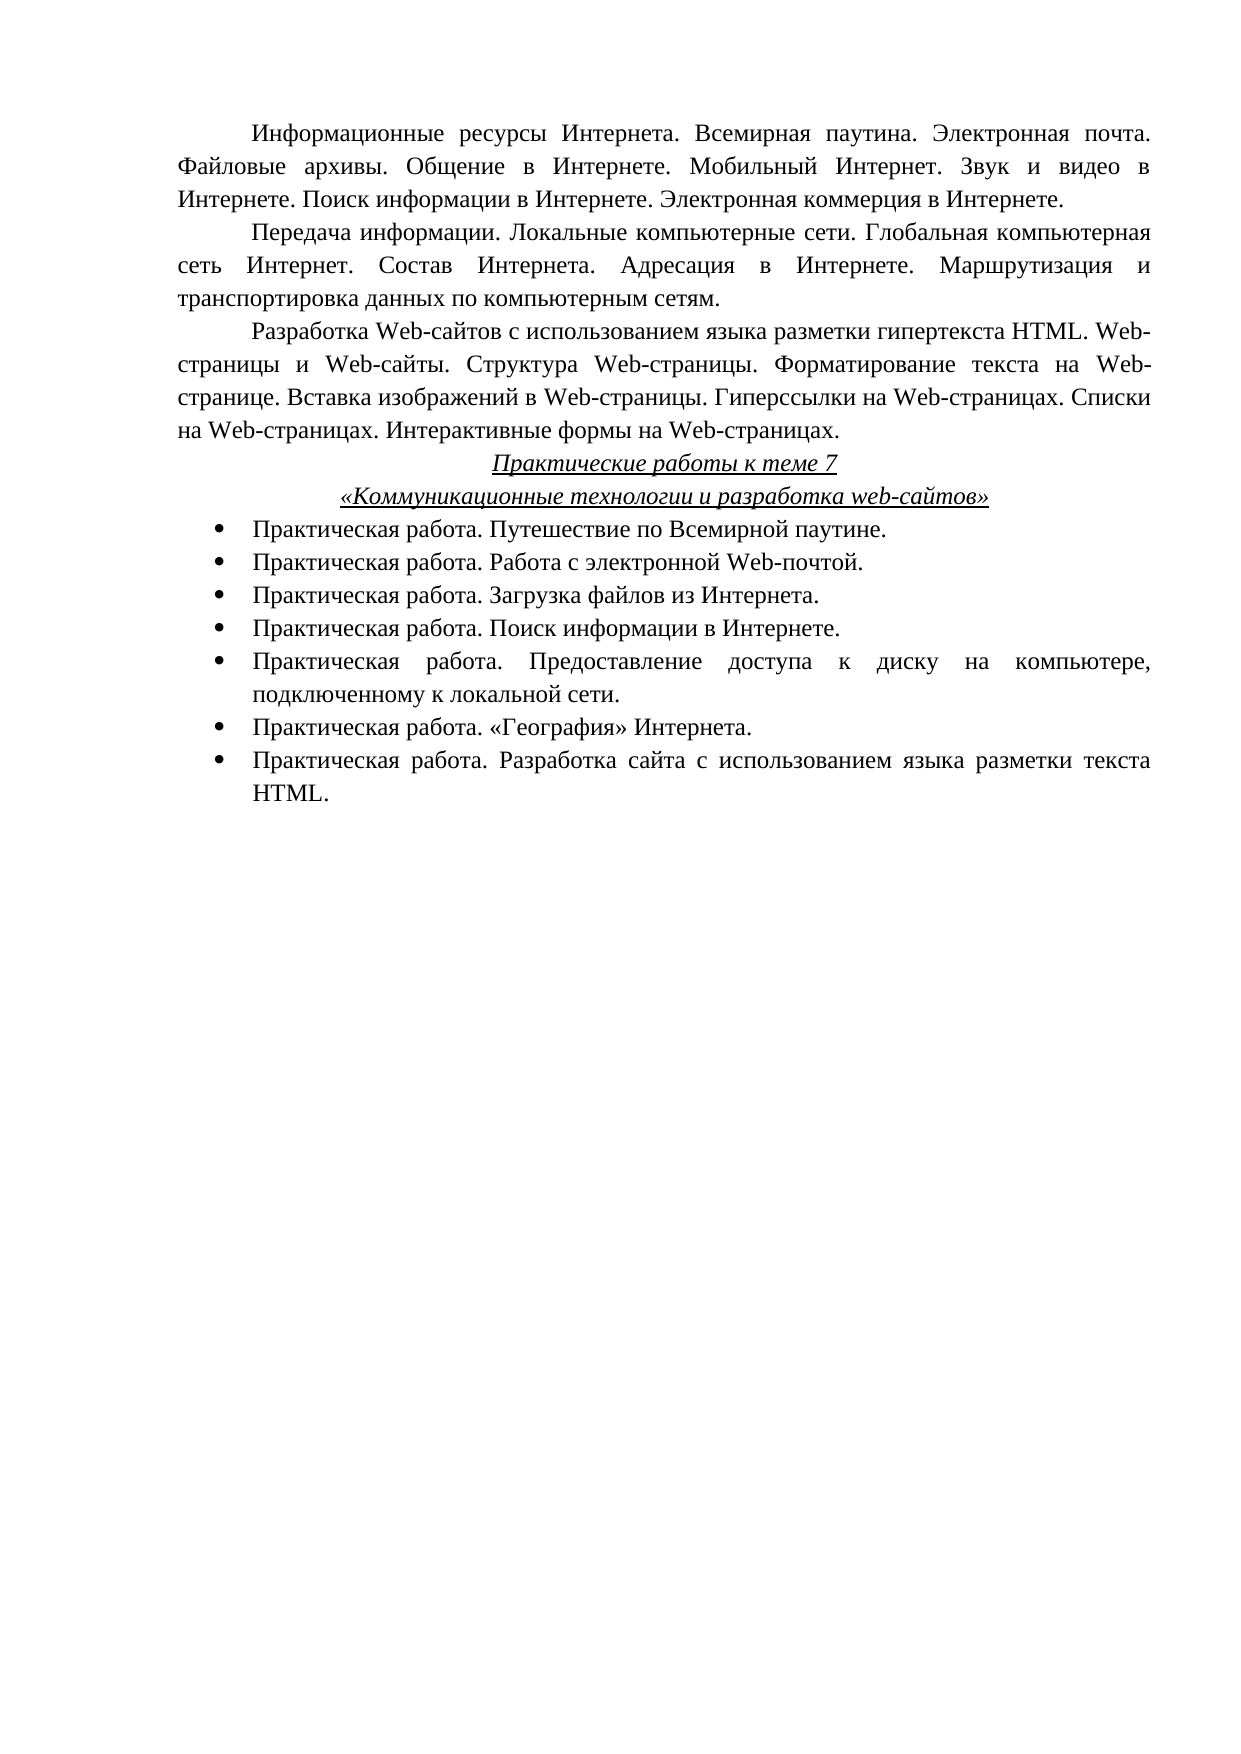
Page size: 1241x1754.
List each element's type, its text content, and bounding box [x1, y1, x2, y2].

text Разработка Web-сайтов с использованием языка разметки гипертекста HTML. Web-страницы и Web-сайты. Структура Web-страницы. Форматирование текста на Web-странице. Вставка изображений в Web-страницы. Гиперссылки на Web-страницах. Списки на Web-страницах. Интерактивные формы на Web-страницах. [177, 316, 1152, 444]
list Практическая работа. Работа с электронной Web-почтой. [215, 547, 1152, 576]
list Практическая работа. Поиск информации в Интернете. [215, 613, 1152, 642]
text Практические работы к теме 7 [177, 448, 1152, 477]
list Практическая работа. Разработка сайта с использованием языка разметки текста HTML. [215, 746, 1152, 807]
text «Коммуникационные технологии и разработка web-сайтов» [177, 481, 1152, 510]
list Практическая работа. «География» Интернета. [215, 712, 1152, 741]
text Передача информации. Локальные компьютерные сети. Глобальная компьютерная сеть Интернет. Состав Интернета. Адресация в Интернете. Маршрутизация и транспортировка данных по компьютерным сетям. [177, 217, 1152, 312]
list Практическая работа. Загрузка файлов из Интернета. [215, 580, 1152, 609]
list Практическая работа. Предоставление доступа к диску на компьютере, подключенному к локальной сети. [215, 646, 1152, 708]
list Практическая работа. Путешествие по Всемирной паутине. [215, 514, 1152, 543]
text Информационные ресурсы Интернета. Всемирная паутина. Электронная почта. Файловые архивы. Общение в Интернете. Мобильный Интернет. Звук и видео в Интернете. Поиск информации в Интернете. Электронная коммерция в Интернете. [177, 118, 1152, 213]
